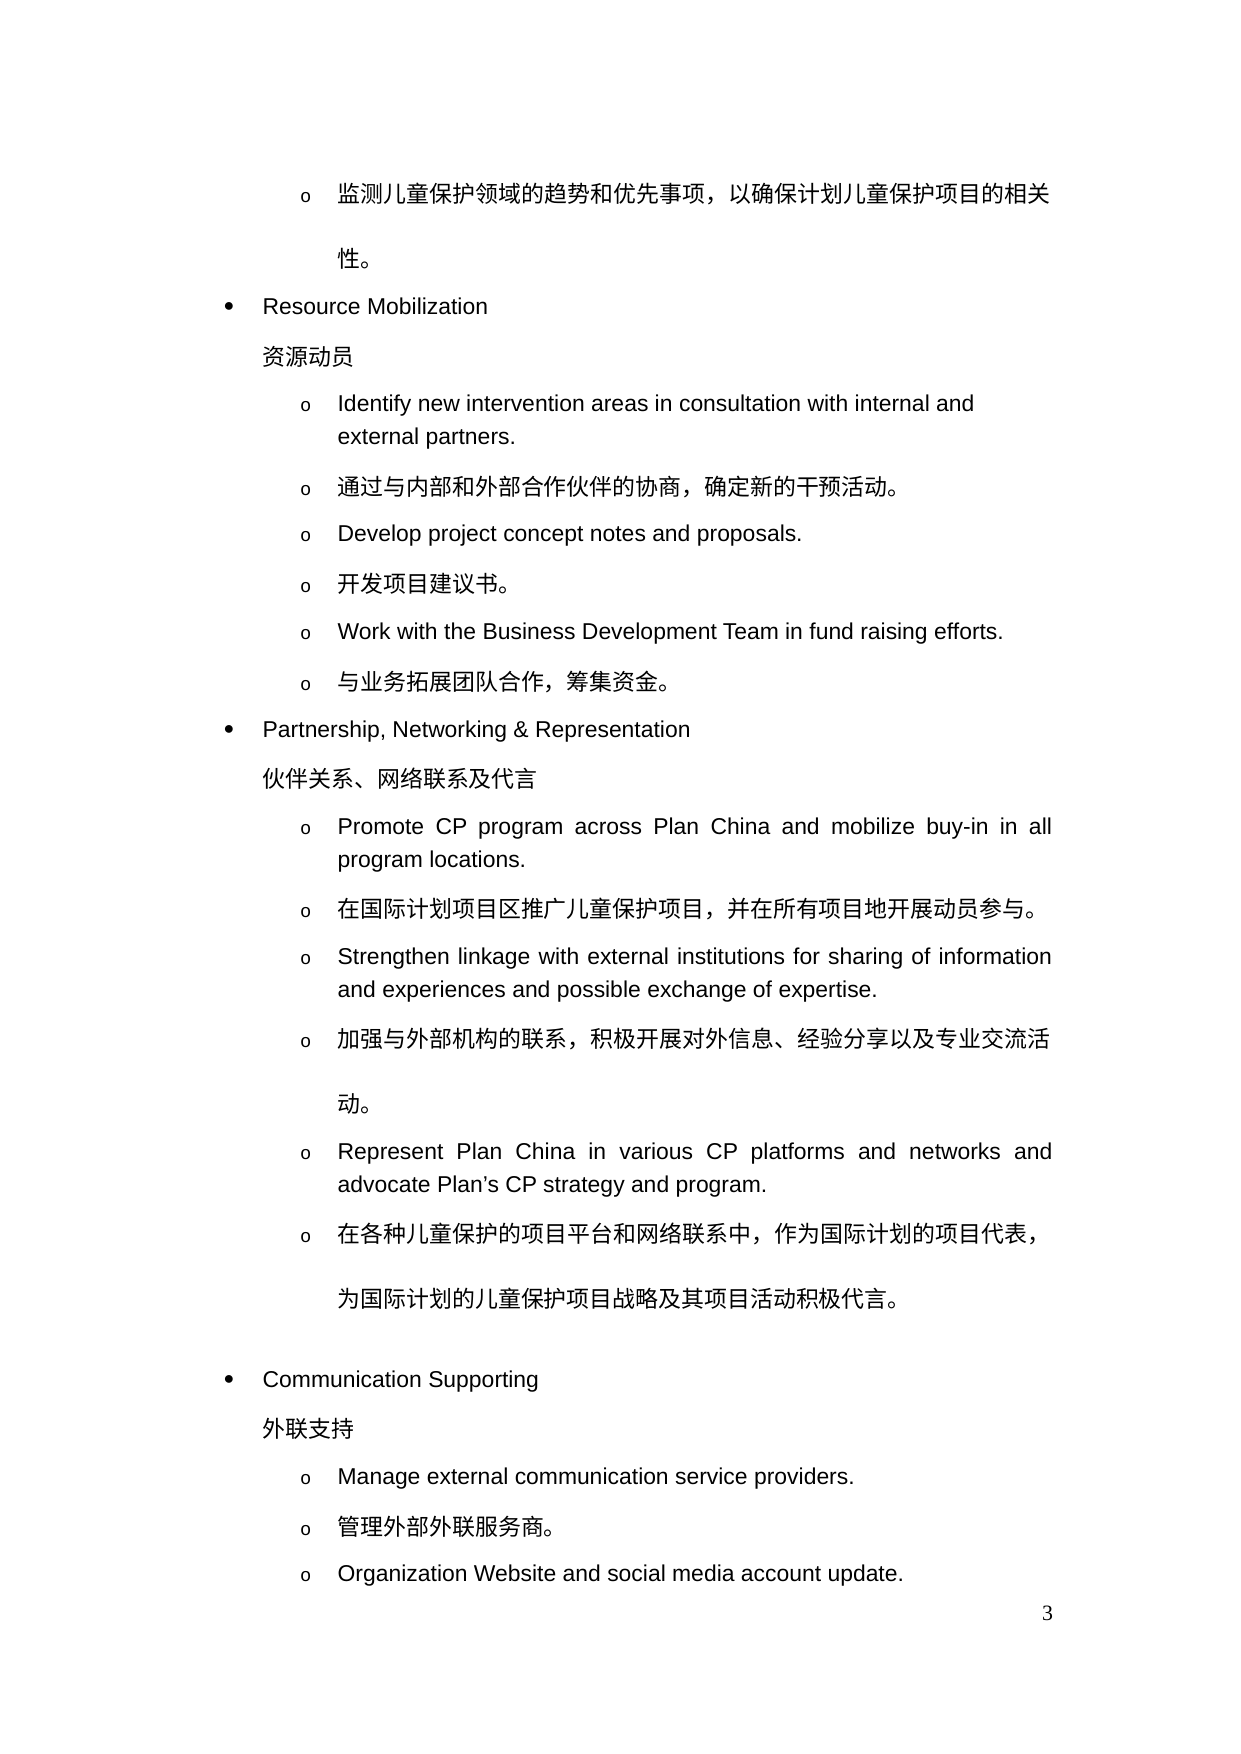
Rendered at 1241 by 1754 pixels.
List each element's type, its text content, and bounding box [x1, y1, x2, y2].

list 在国际计划项目区推广儿童保护项目，并在所有项目地开展动员参与。 [300, 875, 1053, 940]
list 监测儿童保护领域的趋势和优先事项，以确保计划儿童保护项目的相关性。 [300, 160, 1053, 290]
list Identify new intervention areas in consultation with internal and external partners. [300, 388, 1053, 453]
text 资源动员 [262, 323, 1053, 388]
list Work with the Business Development Team in fund raising efforts. [300, 615, 1053, 648]
text 外联支持 [262, 1395, 1053, 1460]
list Resource Mobilization [225, 290, 1053, 323]
list Represent Plan China in various CP platforms and networks and advocate Plan’s CP strategy and program. [300, 1135, 1053, 1200]
list Partnership, Networking & Representation [225, 713, 1053, 745]
list Communication Supporting [225, 1363, 1053, 1395]
list 管理外部外联服务商。 [300, 1493, 1053, 1558]
list Promote CP program across Plan China and mobilize buy-in in all program locations. [300, 810, 1053, 875]
list 开发项目建议书。 [300, 550, 1053, 615]
list 在各种儿童保护的项目平台和网络联系中，作为国际计划的项目代表，为国际计划的儿童保护项目战略及其项目活动积极代言。 [300, 1200, 1053, 1330]
text 伙伴关系、网络联系及代言 [262, 745, 1053, 810]
list 加强与外部机构的联系，积极开展对外信息、经验分享以及专业交流活动。 [300, 1005, 1053, 1135]
list Manage external communication service providers. [300, 1460, 1053, 1493]
list 通过与内部和外部合作伙伴的协商，确定新的干预活动。 [300, 453, 1053, 518]
list Organization Website and social media account update. [300, 1558, 1053, 1590]
list Strengthen linkage with external institutions for sharing of information and experiences and possible exchange of expertise. [300, 940, 1053, 1005]
list 与业务拓展团队合作，筹集资金。 [300, 648, 1053, 713]
list Develop project concept notes and proposals. [300, 518, 1053, 550]
